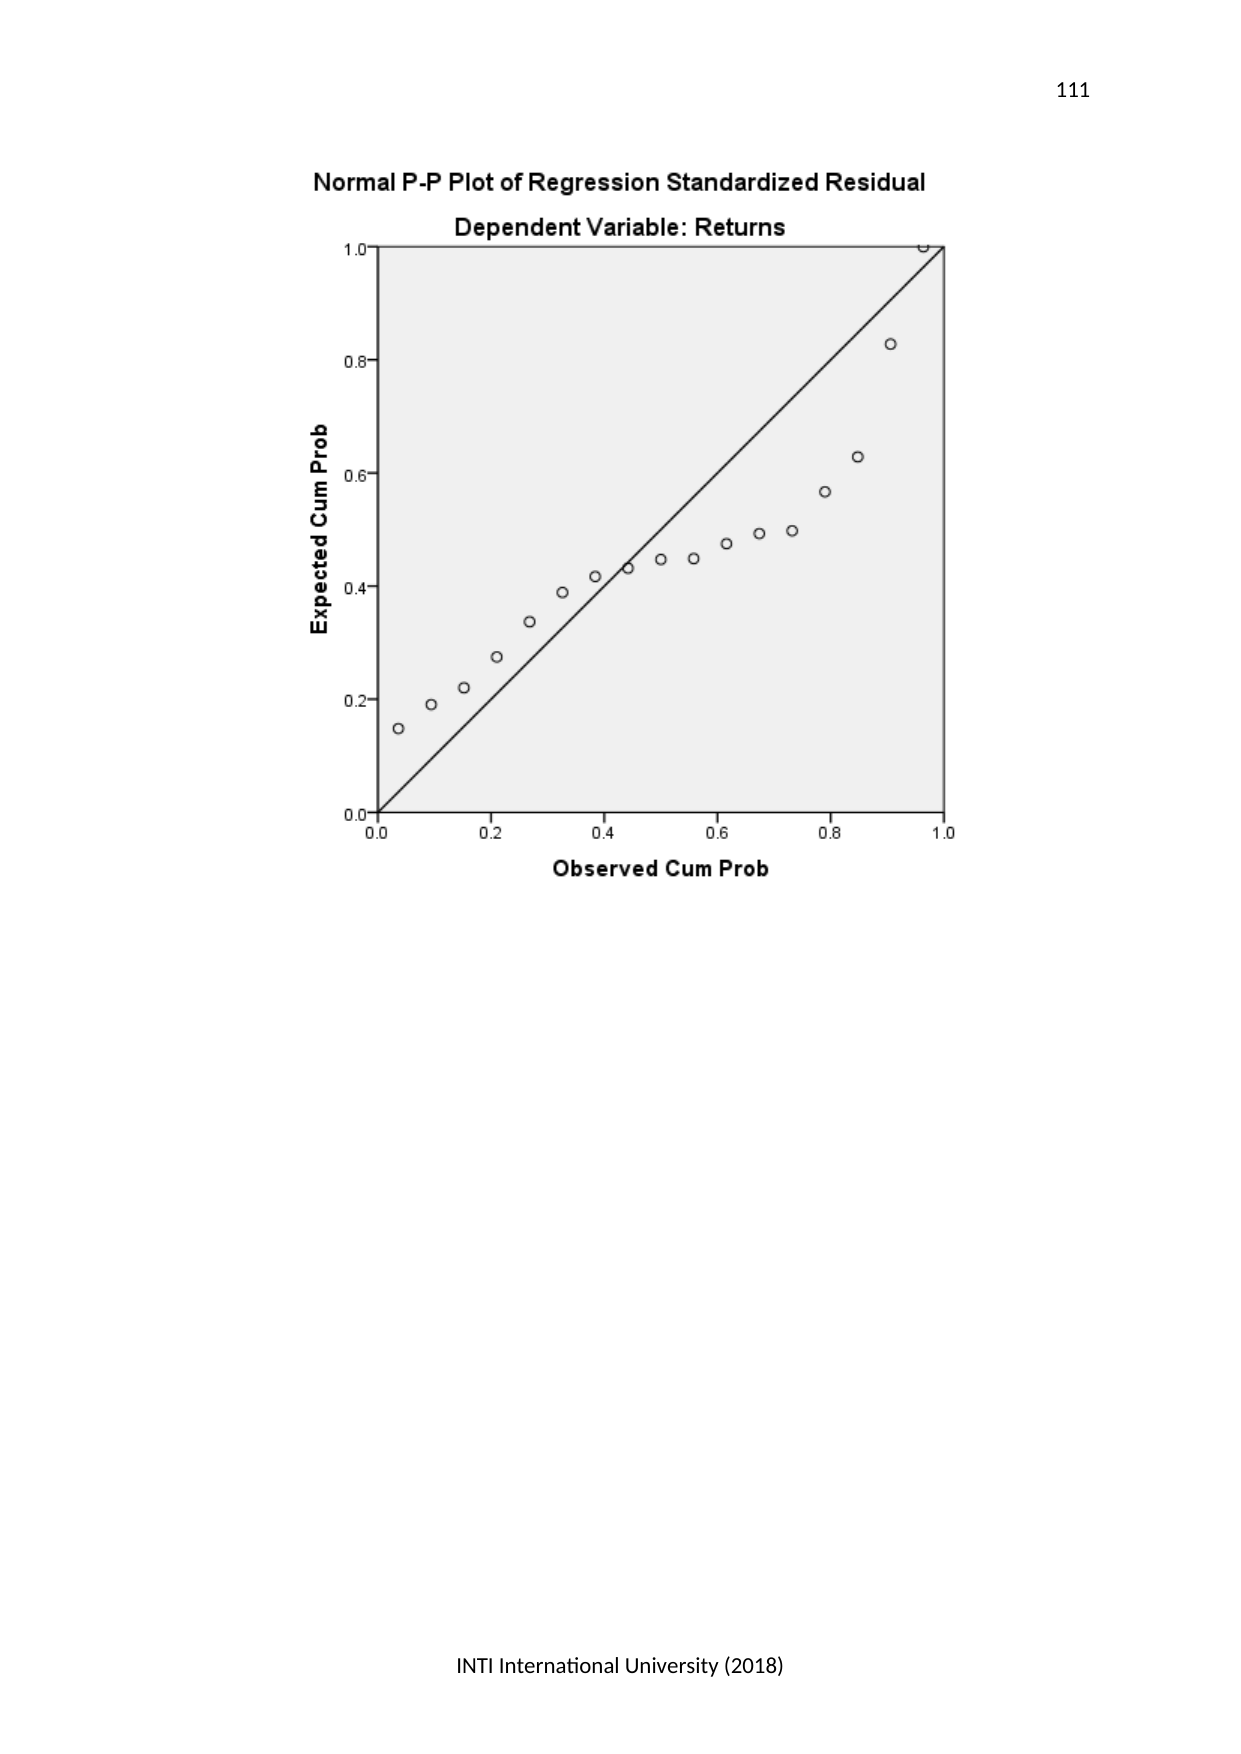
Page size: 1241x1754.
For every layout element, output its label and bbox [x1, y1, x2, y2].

picture [150, 150, 1091, 902]
